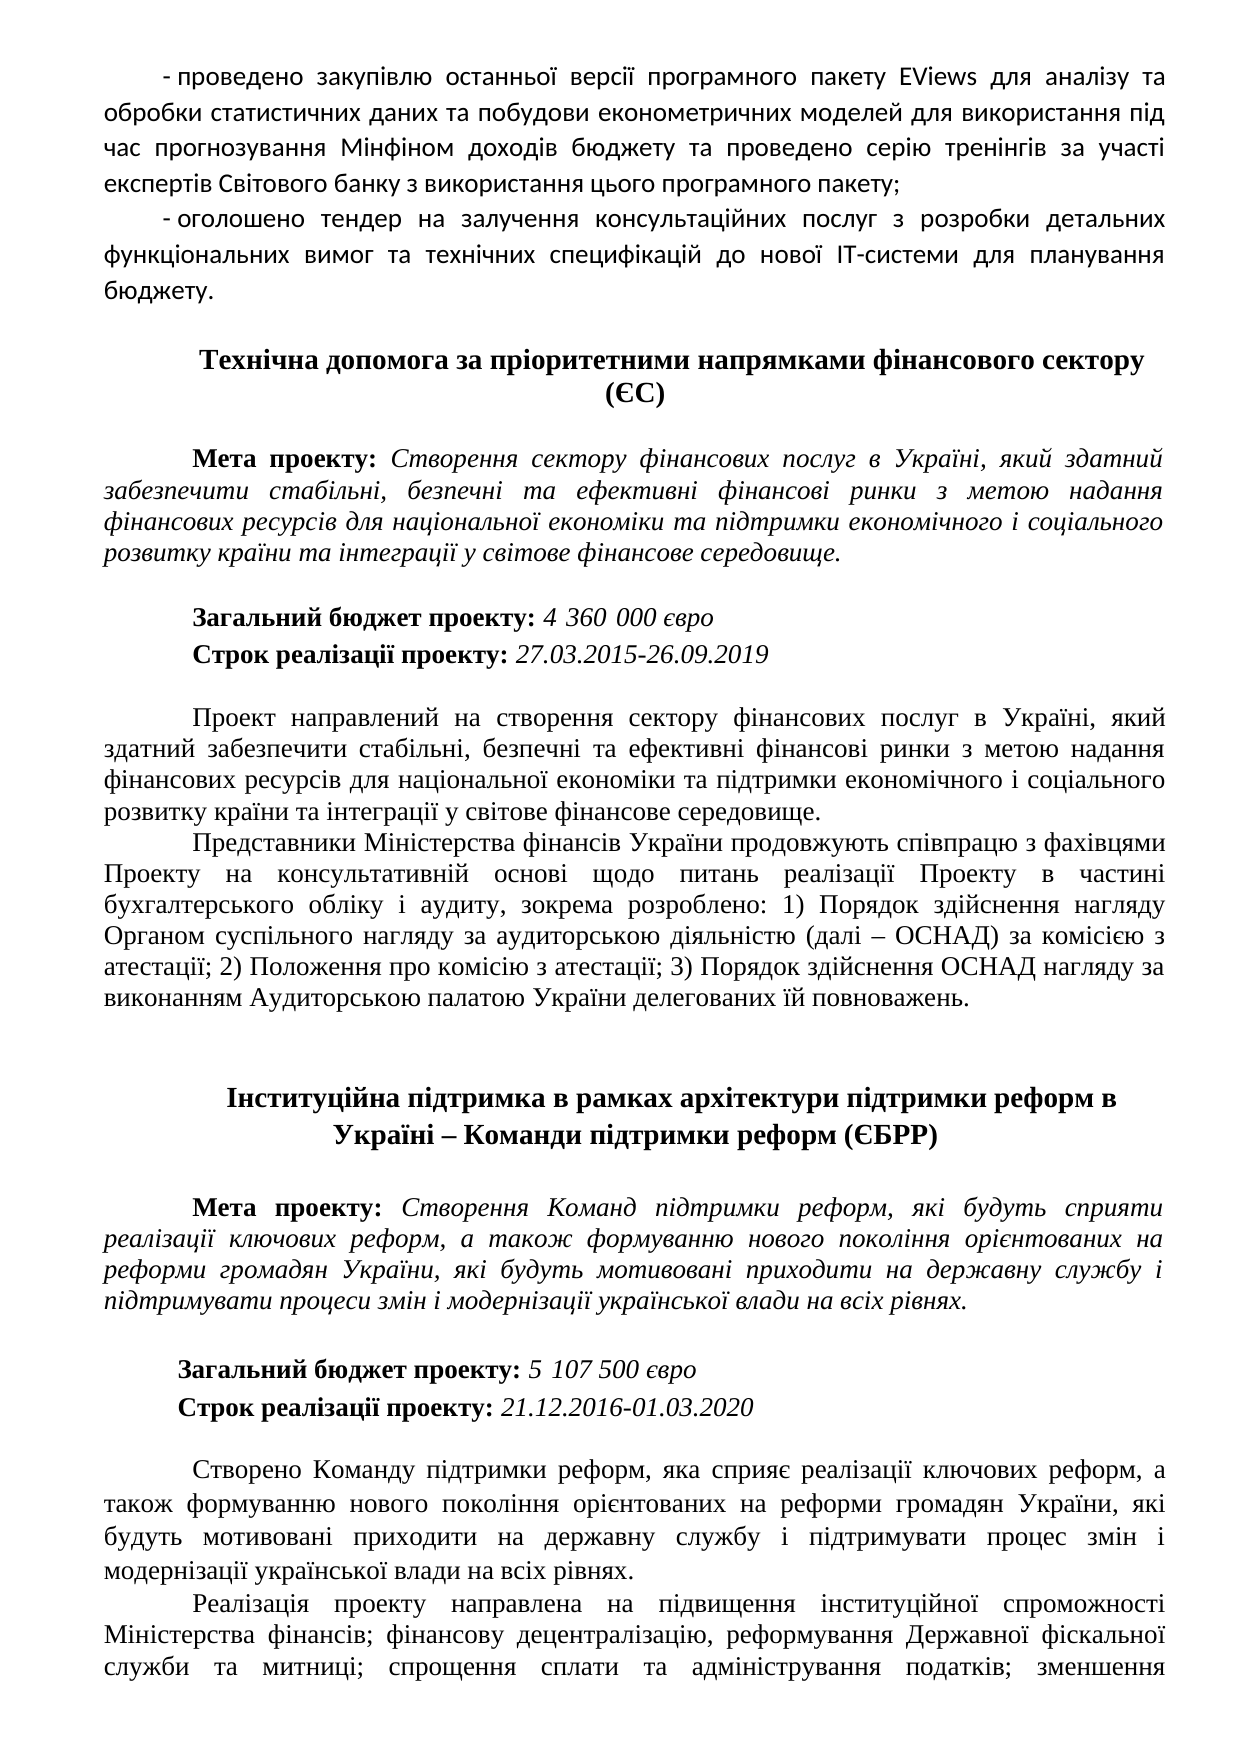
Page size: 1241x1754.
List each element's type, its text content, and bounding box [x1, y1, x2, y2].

text Строк реалізації проекту: 27.03.2015-26.09.2019 [103, 638, 1167, 669]
text Мета проекту: Створення сектору фінансових послуг в Україні, який здатний забезпечити стабільні, безпечні та ефективні фінансові ринки з метою надання фінансових ресурсів для національної економіки та підтримки економічного і соціального розвитку країни та інтеграції у світове фінансове середовище. [103, 443, 1167, 567]
text Мета проекту: Створення Команд підтримки реформ, які будуть сприяти реалізації ключових реформ, а також формуванню нового покоління орієнтованих на реформи громадян України, які будуть мотивовані приходити на державну службу і підтримувати процеси змін і модернізації української влади на всіх рівнях. [103, 1191, 1167, 1315]
text Створено Команду підтримки реформ, яка сприяє реалізації ключових реформ, а також формуванню нового покоління орієнтованих на реформи громадян України, які будуть мотивовані приходити на державну службу і підтримувати процес змін і модернізації української влади на всіх рівнях. [103, 1453, 1167, 1585]
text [103, 1587, 1167, 1681]
text Технічна допомога за пріоритетними напрямками фінансового сектору (ЄС) [103, 342, 1167, 409]
text Загальний бюджет проекту: 5 107 500 євро [103, 1353, 1167, 1384]
text Інституційна підтримка в рамках архітектури підтримки реформ в Україні – Команди підтримки реформ (ЄБРР) [103, 1080, 1167, 1152]
text Строк реалізації проекту: 21.12.2016-01.03.2020 [103, 1391, 1167, 1422]
text Загальний бюджет проекту: 4 360 000 євро [103, 601, 1167, 632]
text Представники Міністерства фінансів України продовжують співпрацю з фахівцями Проекту на консультативній основі щодо питань реалізації Проекту в частині бухгалтерського обліку і аудиту, зокрема розроблено: 1) Порядок здійснення нагляду Органом суспільного нагляду за аудиторською діяльністю (далі – ОСНАД) за комісією з атестації; 2) Положення про комісію з атестації; 3) Порядок здійснення ОСНАД нагляду за виконанням Аудиторською палатою України делегованих їй повноважень. [103, 826, 1167, 1013]
text Проект направлений на створення сектору фінансових послуг в Україні, який здатний забезпечити стабільні, безпечні та ефективні фінансові ринки з метою надання фінансових ресурсів для національної економіки та підтримки економічного і соціального розвитку країни та інтеграції у світове фінансове середовище. [103, 701, 1167, 826]
